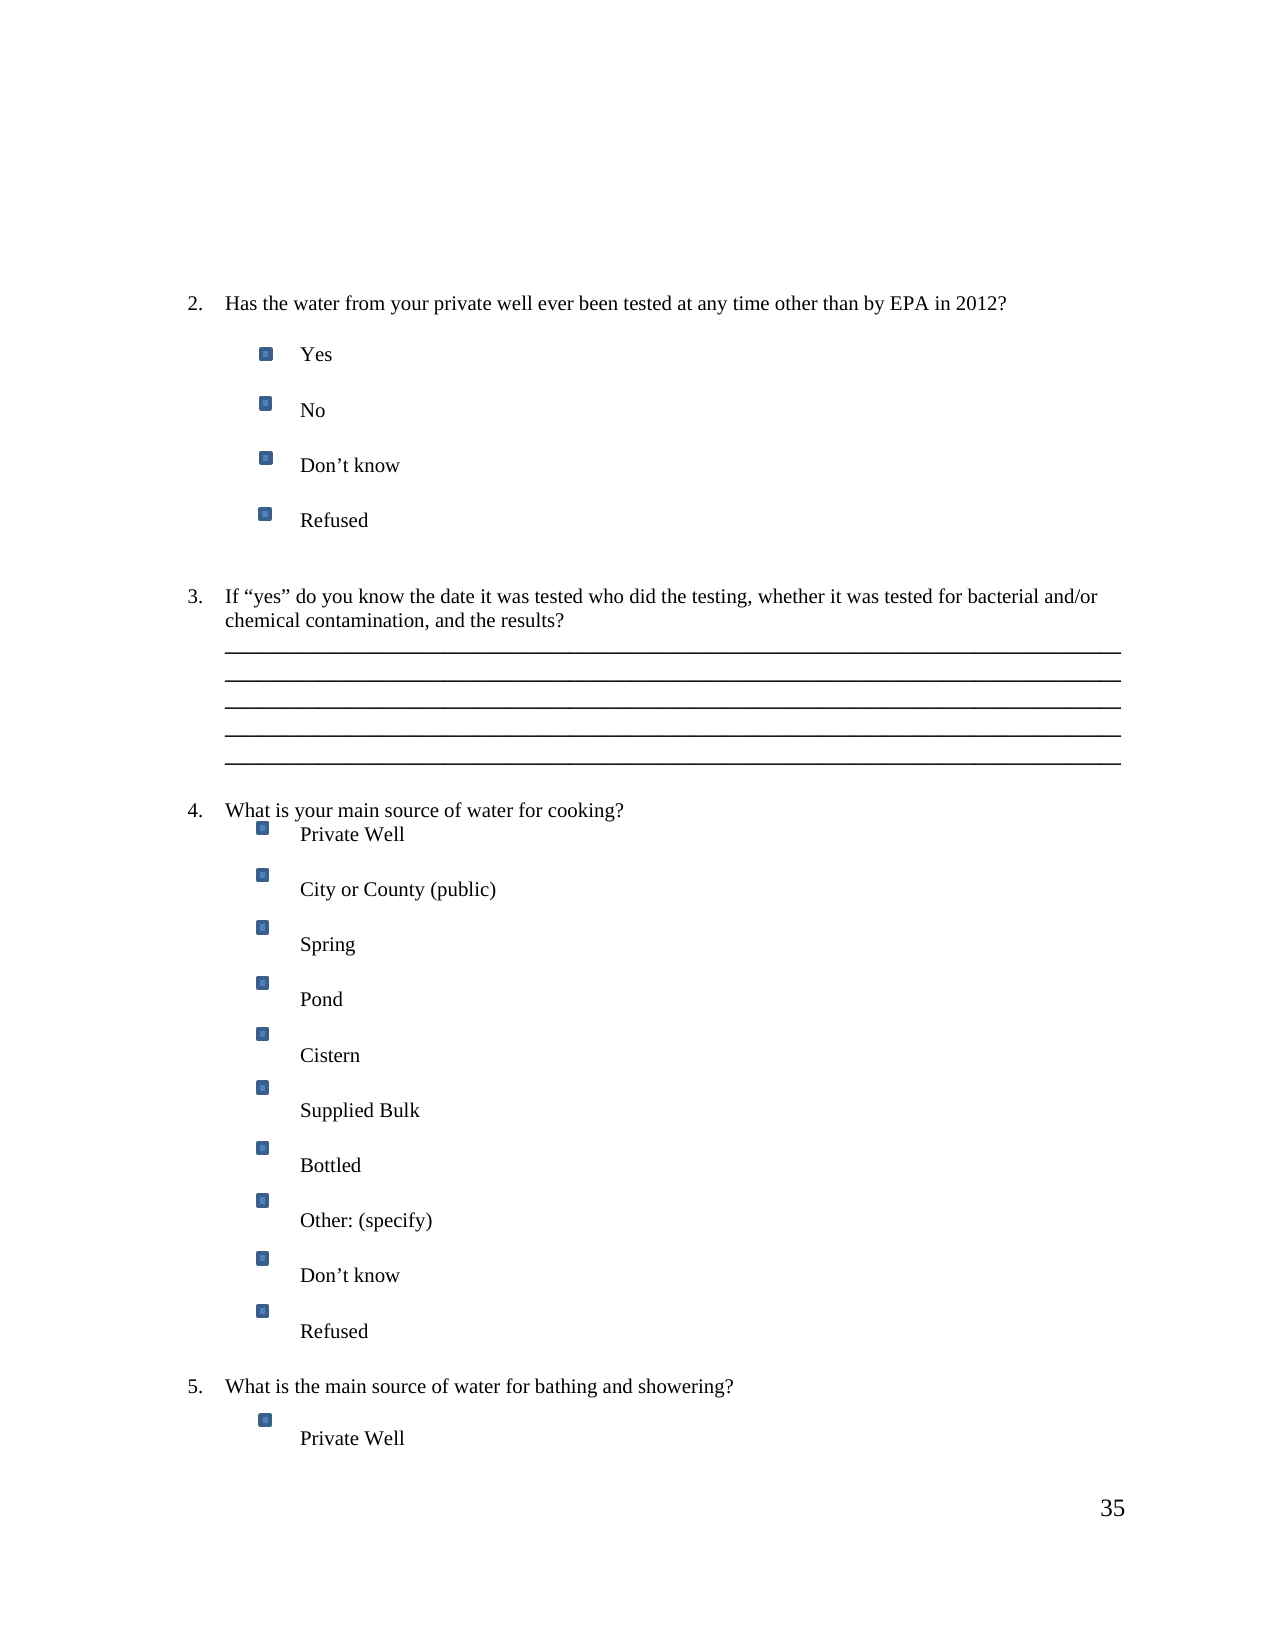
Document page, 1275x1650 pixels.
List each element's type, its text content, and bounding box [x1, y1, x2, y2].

text Private Well [300, 1426, 1125, 1449]
list What is the main source of water for bathing and showering? [187, 1374, 1125, 1398]
text City or County (public) [300, 877, 1125, 901]
text ______________________________________________________________________________________________________________________________________________________________________________________________________________________________________________________________________________________________________________________________________________________________________________________________________________________________________________ [225, 632, 1125, 767]
text Don’t know [300, 453, 1125, 477]
list If “yes” do you know the date it was tested who did the testing, whether it was tested for bacterial and/or chemical contamination, and the results? [187, 584, 1125, 632]
text Don’t know [300, 1263, 1125, 1287]
list Has the water from your private well ever been tested at any time other than by EPA in 2012? [187, 291, 1125, 315]
list What is your main source of water for cooking? [187, 798, 1125, 822]
text Other: (specify) [300, 1208, 1125, 1232]
text No [300, 397, 1125, 422]
text Refused [300, 1319, 1125, 1343]
text Supplied Bulk [300, 1098, 1125, 1122]
text Pond [300, 987, 1125, 1011]
text Spring [300, 932, 1125, 956]
text Bottled [300, 1153, 1125, 1177]
text Yes [300, 342, 1125, 366]
text Refused [300, 508, 1125, 532]
text Cistern [300, 1043, 1125, 1067]
text Private Well [300, 822, 1125, 846]
